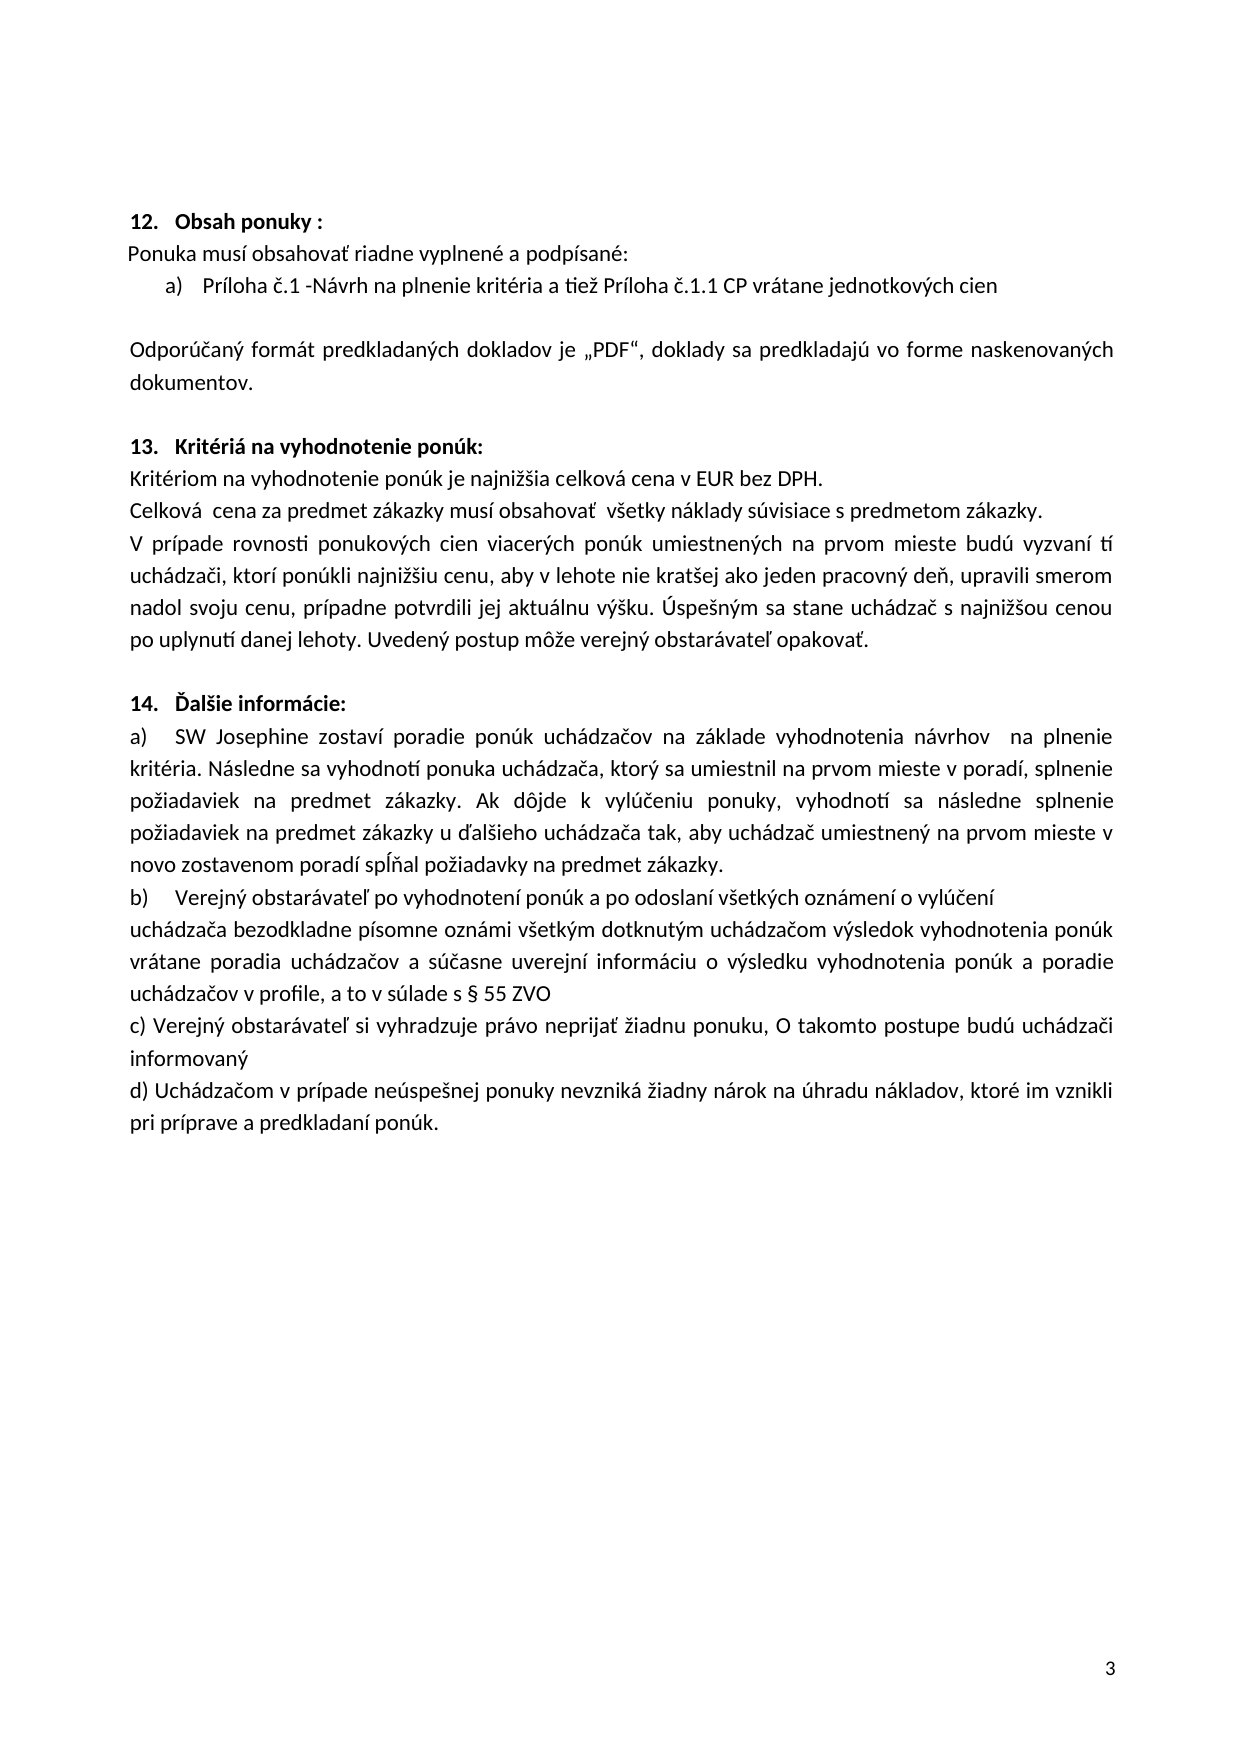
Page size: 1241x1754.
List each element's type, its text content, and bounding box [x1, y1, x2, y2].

list Príloha č.1 -Návrh na plnenie kritéria a tiež Príloha č.1.1 CP vrátane jednotkových cien [165, 271, 1115, 299]
text c) Verejný obstarávateľ si vyhradzuje právo neprijať žiadnu ponuku, O takomto postupe budú uchádzači informovaný [129, 1011, 1115, 1072]
text Celková cena za predmet zákazky musí obsahovať všetky náklady súvisiace s predmetom zákazky. [129, 496, 1115, 524]
text b) Verejný obstarávateľ po vyhodnotení ponúk a po odoslaní všetkých oznámení o vylúčení [129, 883, 1115, 911]
list Ďalšie informácie: [129, 689, 1115, 718]
text Odporúčaný formát predkladaných dokladov je „PDF“, doklady sa predkladajú vo forme naskenovaných dokumentov. [129, 336, 1115, 396]
text uchádzača bezodkladne písomne oznámi všetkým dotknutým uchádzačom výsledok vyhodnotenia ponúk vrátane poradia uchádzačov a súčasne uverejní informáciu o výsledku vyhodnotenia ponúk a poradie uchádzačov v profile, a to v súlade s § 55 ZVO [129, 915, 1115, 1007]
text Kritériom na vyhodnotenie ponúk je najnižšia celková cena v EUR bez DPH. [129, 464, 1115, 492]
text d) Uchádzačom v prípade neúspešnej ponuky nevzniká žiadny nárok na úhradu nákladov, ktoré im vznikli pri príprave a predkladaní ponúk. [129, 1076, 1115, 1136]
text V prípade rovnosti ponukových cien viacerých ponúk umiestnených na prvom mieste budú vyzvaní tí uchádzači, ktorí ponúkli najnižšiu cenu, aby v lehote nie kratšej ako jeden pracovný deň, upravili smerom nadol svoju cenu, prípadne potvrdili jej aktuálnu výšku. Úspešným sa stane uchádzač s najnižšou cenou po uplynutí danej lehoty. Uvedený postup môže verejný obstarávateľ opakovať. [129, 529, 1115, 653]
list Kritériá na vyhodnotenie ponúk: [129, 432, 1115, 460]
list Obsah ponuky : [129, 207, 1115, 235]
text Ponuka musí obsahovať riadne vyplnené a podpísané: [127, 239, 1115, 267]
text a) SW Josephine zostaví poradie ponúk uchádzačov na základe vyhodnotenia návrhov na plnenie kritéria. Následne sa vyhodnotí ponuka uchádzača, ktorý sa umiestnil na prvom mieste v poradí, splnenie požiadaviek na predmet zákazky. Ak dôjde k vylúčeniu ponuky, vyhodnotí sa následne splnenie požiadaviek na predmet zákazky u ďalšieho uchádzača tak, aby uchádzač umiestnený na prvom mieste v novo zostavenom poradí spĺňal požiadavky na predmet zákazky. [129, 722, 1115, 878]
